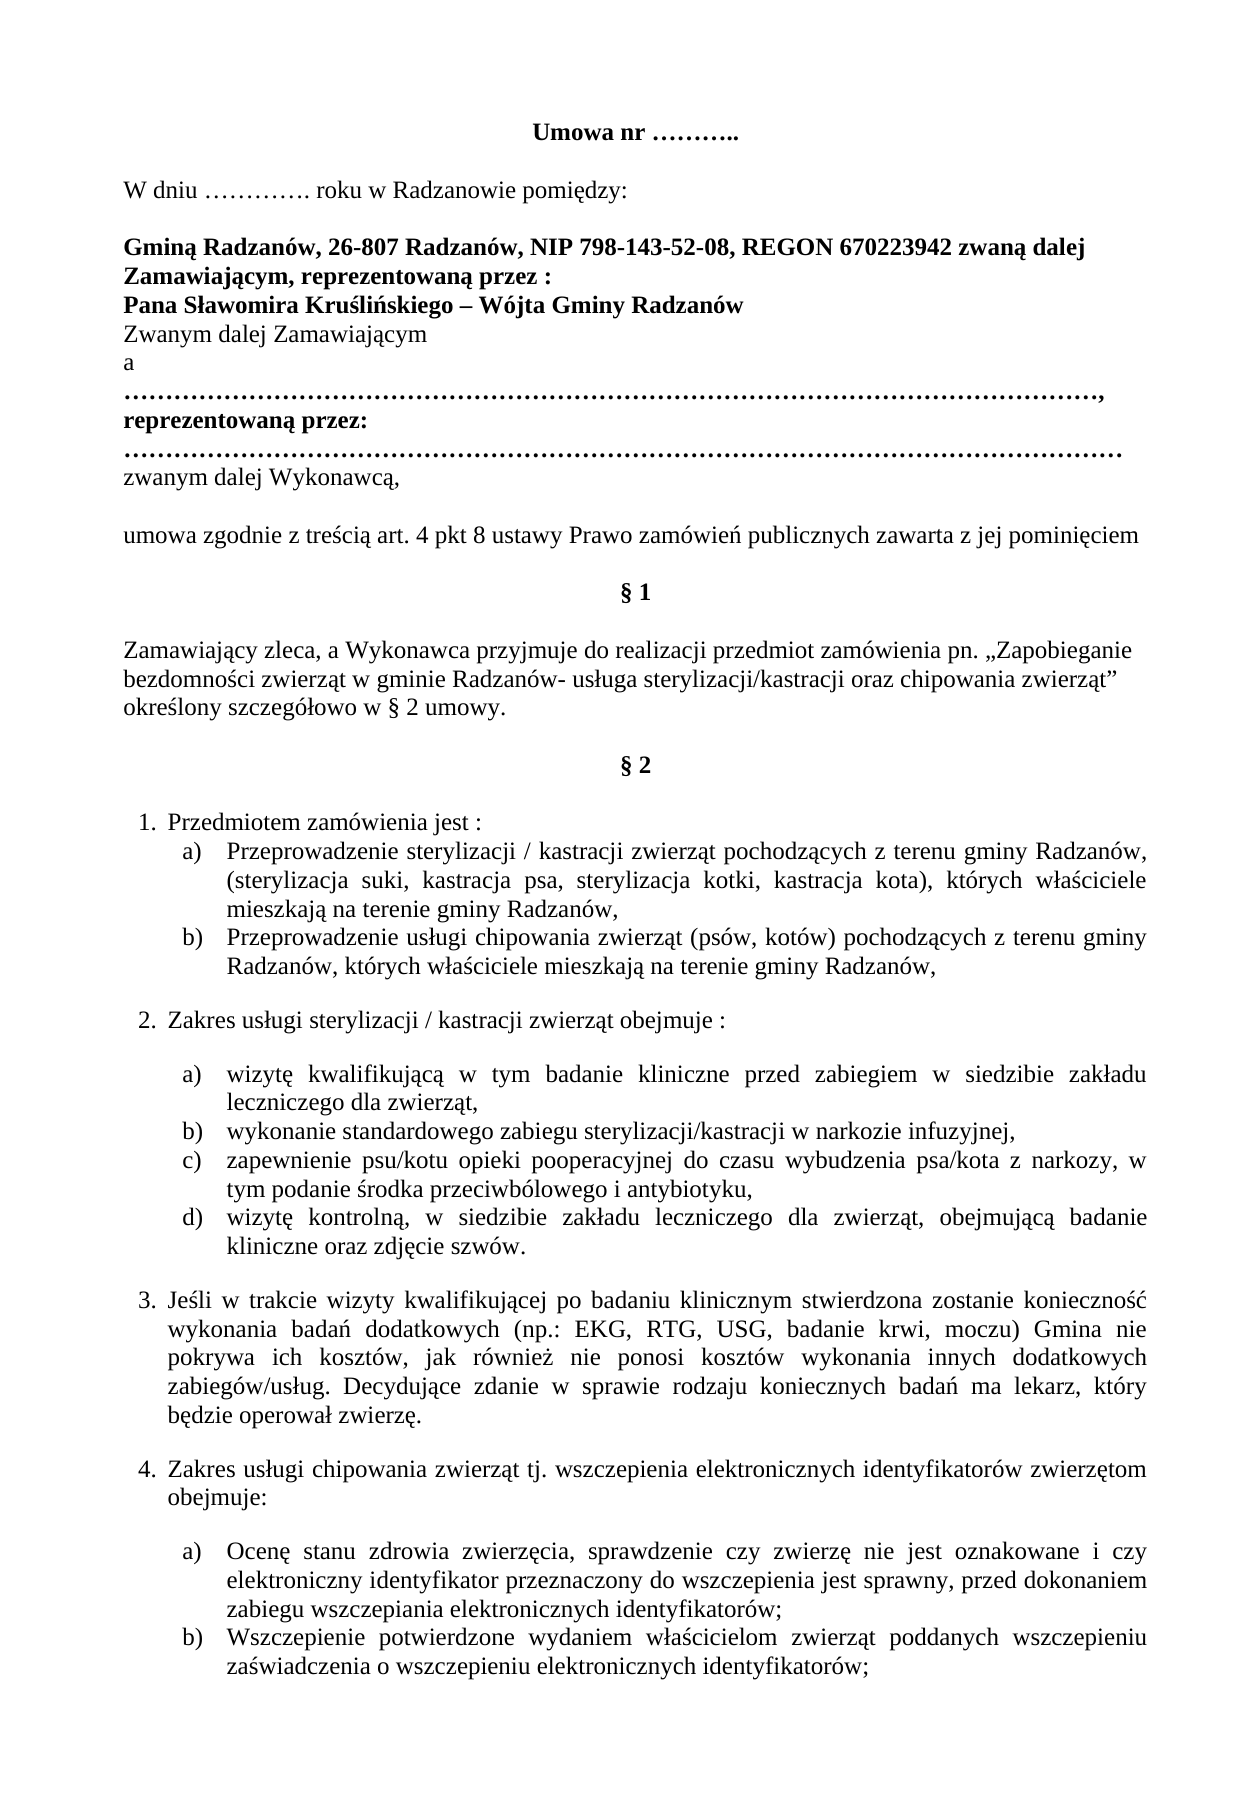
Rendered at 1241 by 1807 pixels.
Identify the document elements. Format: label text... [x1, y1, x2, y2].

text Zamawiający zleca, a Wykonawca przyjmuje do realizacji przedmiot zamówienia pn. „Zapobieganie bezdomności zwierząt w gminie Radzanów- usługa sterylizacji/kastracji oraz chipowania zwierząt” określony szczegółowo w § 2 umowy. [123, 635, 1148, 721]
text umowa zgodnie z treścią art. 4 pkt 8 ustawy Prawo zamówień publicznych zawarta z jej pominięciem [123, 520, 1148, 549]
text Zwanym dalej Zamawiającym [123, 319, 1148, 347]
list zapewnienie psu/kotu opieki pooperacyjnej do czasu wybudzenia psa/kota z narkozy, w tym podanie środka przeciwbólowego i antybiotyku, [182, 1145, 1148, 1202]
list wykonanie standardowego zabiegu sterylizacji/kastracji w narkozie infuzyjnej, [182, 1116, 1148, 1145]
text Umowa nr ……….. [123, 117, 1148, 146]
list Wszczepienie potwierdzone wydaniem właścicielom zwierząt poddanych wszczepieniu zaświadczenia o wszczepieniu elektronicznych identyfikatorów; [182, 1622, 1148, 1680]
text a [123, 347, 1148, 376]
text zwanym dalej Wykonawcą, [123, 462, 1148, 491]
list Przeprowadzenie sterylizacji / kastracji zwierząt pochodzących z terenu gminy Radzanów, (sterylizacja suki, kastracja psa, sterylizacja kotki, kastracja kota), których właściciele mieszkają na terenie gminy Radzanów, [182, 836, 1148, 922]
text ………………………………………………………………………………………………………… [123, 434, 1148, 462]
list wizytę kwalifikującą w tym badanie kliniczne przed zabiegiem w siedzibie zakładu leczniczego dla zwierząt, [182, 1059, 1148, 1116]
text W dniu …………. roku w Radzanowie pomiędzy: [123, 175, 1148, 204]
text Gminą Radzanów, 26-807 Radzanów, NIP 798-143-52-08, REGON 670223942 zwaną dalej Zamawiającym, reprezentowaną przez : [123, 232, 1148, 290]
list wizytę kontrolną, w siedzibie zakładu leczniczego dla zwierząt, obejmującą badanie kliniczne oraz zdjęcie szwów. [182, 1202, 1148, 1260]
text ………………………………………………………………………………………………………, reprezentowaną przez: [123, 376, 1148, 434]
list Zakres usługi sterylizacji / kastracji zwierząt obejmuje : [138, 1005, 1148, 1034]
list Przedmiotem zamówienia jest : [138, 807, 1148, 836]
text § 1 [123, 577, 1148, 606]
list Zakres usługi chipowania zwierząt tj. wszczepienia elektronicznych identyfikatorów zwierzętom obejmuje: [138, 1454, 1148, 1511]
text § 2 [123, 750, 1148, 779]
text Pana Sławomira Kruślińskiego – Wójta Gminy Radzanów [123, 290, 1148, 319]
list Przeprowadzenie usługi chipowania zwierząt (psów, kotów) pochodzących z terenu gminy Radzanów, których właściciele mieszkają na terenie gminy Radzanów, [182, 922, 1148, 980]
list Jeśli w trakcie wizyty kwalifikującej po badaniu klinicznym stwierdzona zostanie konieczność wykonania badań dodatkowych (np.: EKG, RTG, USG, badanie krwi, moczu) Gmina nie pokrywa ich kosztów, jak również nie ponosi kosztów wykonania innych dodatkowych zabiegów/usług. Decydujące zdanie w sprawie rodzaju koniecznych badań ma lekarz, który będzie operował zwierzę. [138, 1285, 1148, 1429]
list Ocenę stanu zdrowia zwierzęcia, sprawdzenie czy zwierzę nie jest oznakowane i czy elektroniczny identyfikator przeznaczony do wszczepienia jest sprawny, przed dokonaniem zabiegu wszczepiania elektronicznych identyfikatorów; [182, 1536, 1148, 1622]
